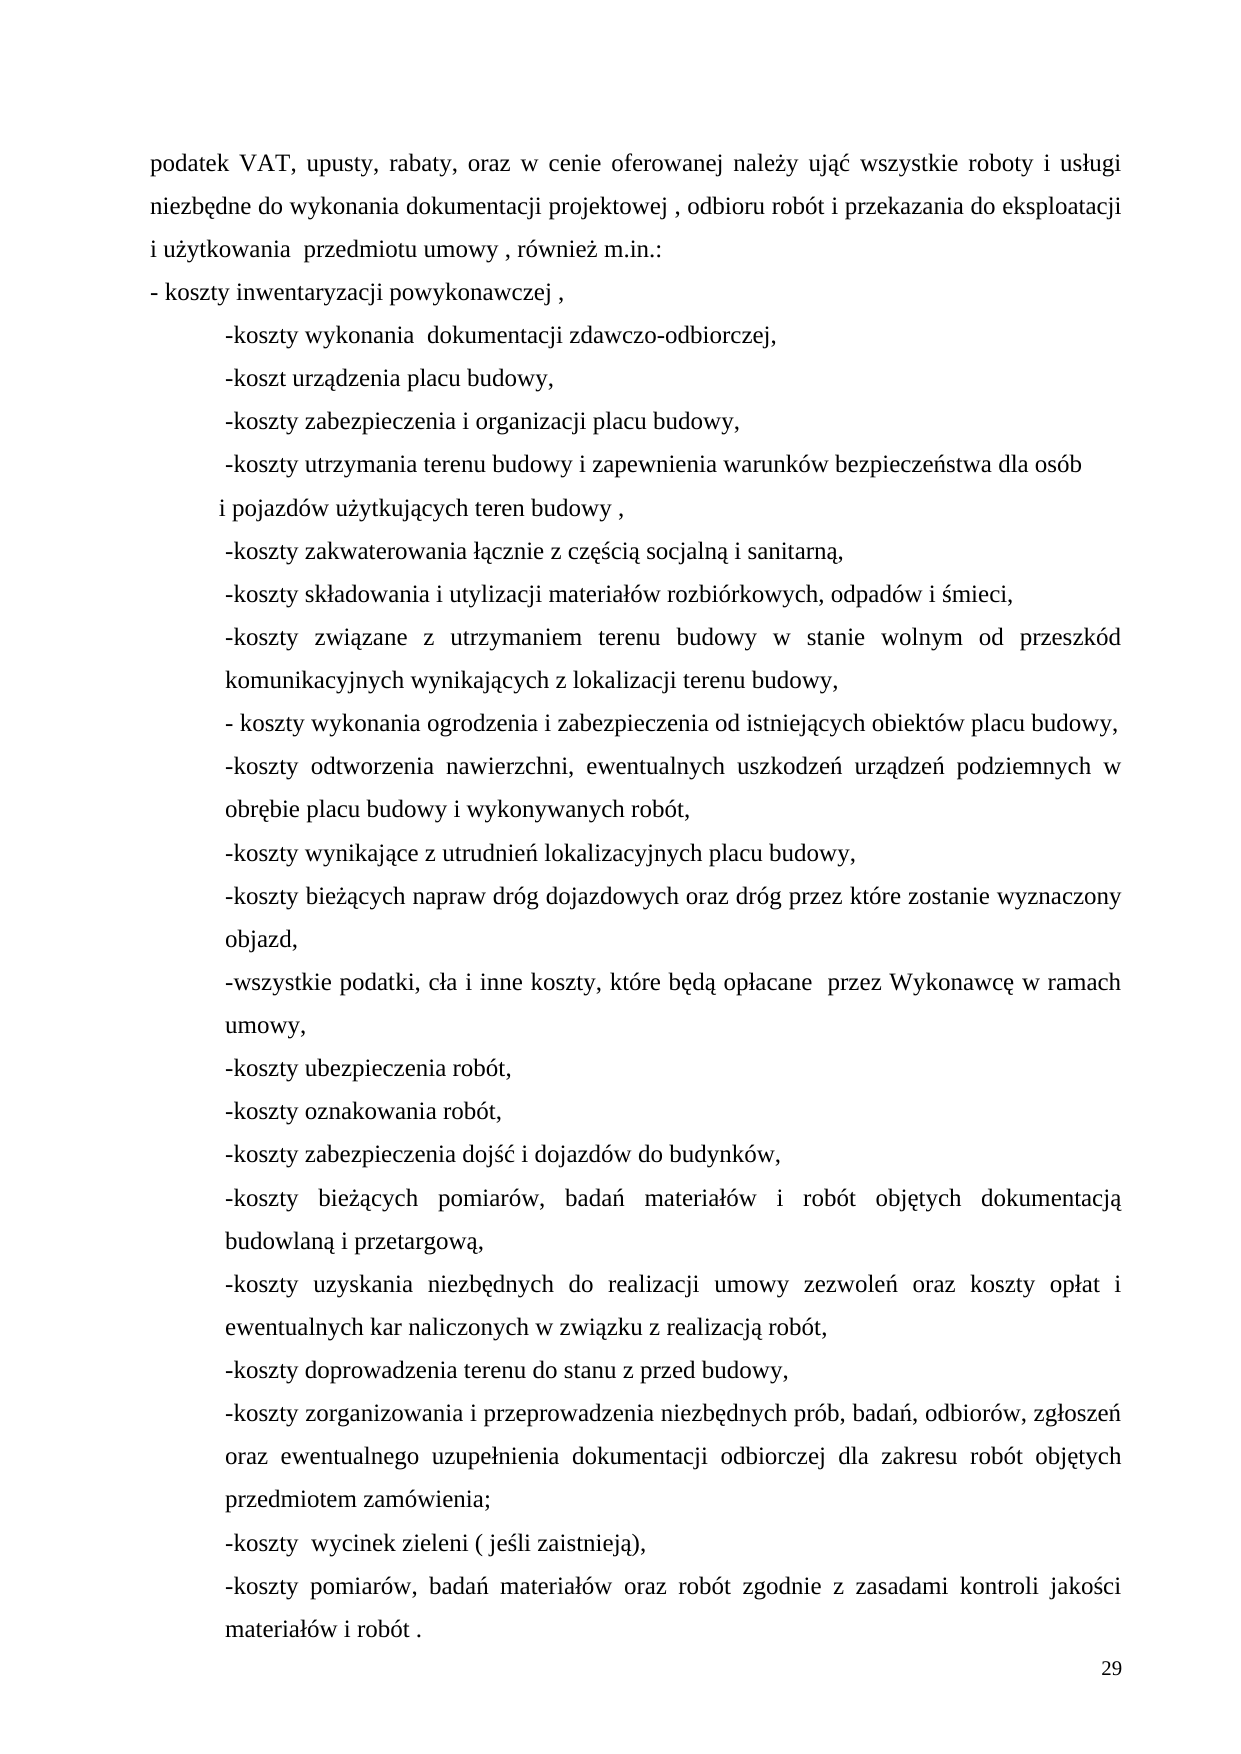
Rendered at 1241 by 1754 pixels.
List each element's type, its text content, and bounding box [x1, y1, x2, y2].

text -koszty wycinek zieleni ( jeśli zaistnieją), [225, 1528, 1122, 1556]
text -koszt urządzenia placu budowy, [225, 363, 1122, 392]
text -koszty oznakowania robót, [225, 1096, 1122, 1125]
text -koszty zorganizowania i przeprowadzenia niezbędnych prób, badań, odbiorów, zgłoszeń oraz ewentualnego uzupełnienia dokumentacji odbiorczej dla zakresu robót objętych przedmiotem zamówienia; [225, 1398, 1122, 1513]
text -koszty doprowadzenia terenu do stanu z przed budowy, [225, 1355, 1122, 1384]
text -koszty wynikające z utrudnień lokalizacyjnych placu budowy, [225, 838, 1122, 866]
text -koszty zabezpieczenia dojść i dojazdów do budynków, [225, 1139, 1122, 1168]
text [150, 148, 1122, 263]
text -koszty zabezpieczenia i organizacji placu budowy, [225, 406, 1122, 435]
text -koszty utrzymania terenu budowy i zapewnienia warunków bezpieczeństwa dla osób [225, 449, 1122, 478]
text -koszty związane z utrzymaniem terenu budowy w stanie wolnym od przeszkód komunikacyjnych wynikających z lokalizacji terenu budowy, [225, 622, 1122, 694]
text - koszty inwentaryzacji powykonawczej , [150, 277, 1122, 306]
text -koszty pomiarów, badań materiałów oraz robót zgodnie z zasadami kontroli jakości materiałów i robót . [225, 1571, 1122, 1643]
text -wszystkie podatki, cła i inne koszty, które będą opłacane przez Wykonawcę w ramach umowy, [225, 967, 1122, 1039]
text -koszty odtworzenia nawierzchni, ewentualnych uszkodzeń urządzeń podziemnych w obrębie placu budowy i wykonywanych robót, [225, 751, 1122, 823]
text -koszty wykonania dokumentacji zdawczo-odbiorczej, [225, 320, 1122, 349]
text -koszty zakwaterowania łącznie z częścią socjalną i sanitarną, [225, 536, 1122, 564]
text -koszty bieżących napraw dróg dojazdowych oraz dróg przez które zostanie wyznaczony objazd, [225, 881, 1122, 953]
text -koszty bieżących pomiarów, badań materiałów i robót objętych dokumentacją budowlaną i przetargową, [225, 1183, 1122, 1254]
text -koszty składowania i utylizacji materiałów rozbiórkowych, odpadów i śmieci, [225, 579, 1122, 608]
text -koszty ubezpieczenia robót, [225, 1053, 1122, 1082]
text i pojazdów użytkujących teren budowy , [212, 493, 1122, 521]
text - koszty wykonania ogrodzenia i zabezpieczenia od istniejących obiektów placu budowy, [225, 708, 1122, 737]
text -koszty uzyskania niezbędnych do realizacji umowy zezwoleń oraz koszty opłat i ewentualnych kar naliczonych w związku z realizacją robót, [225, 1269, 1122, 1341]
